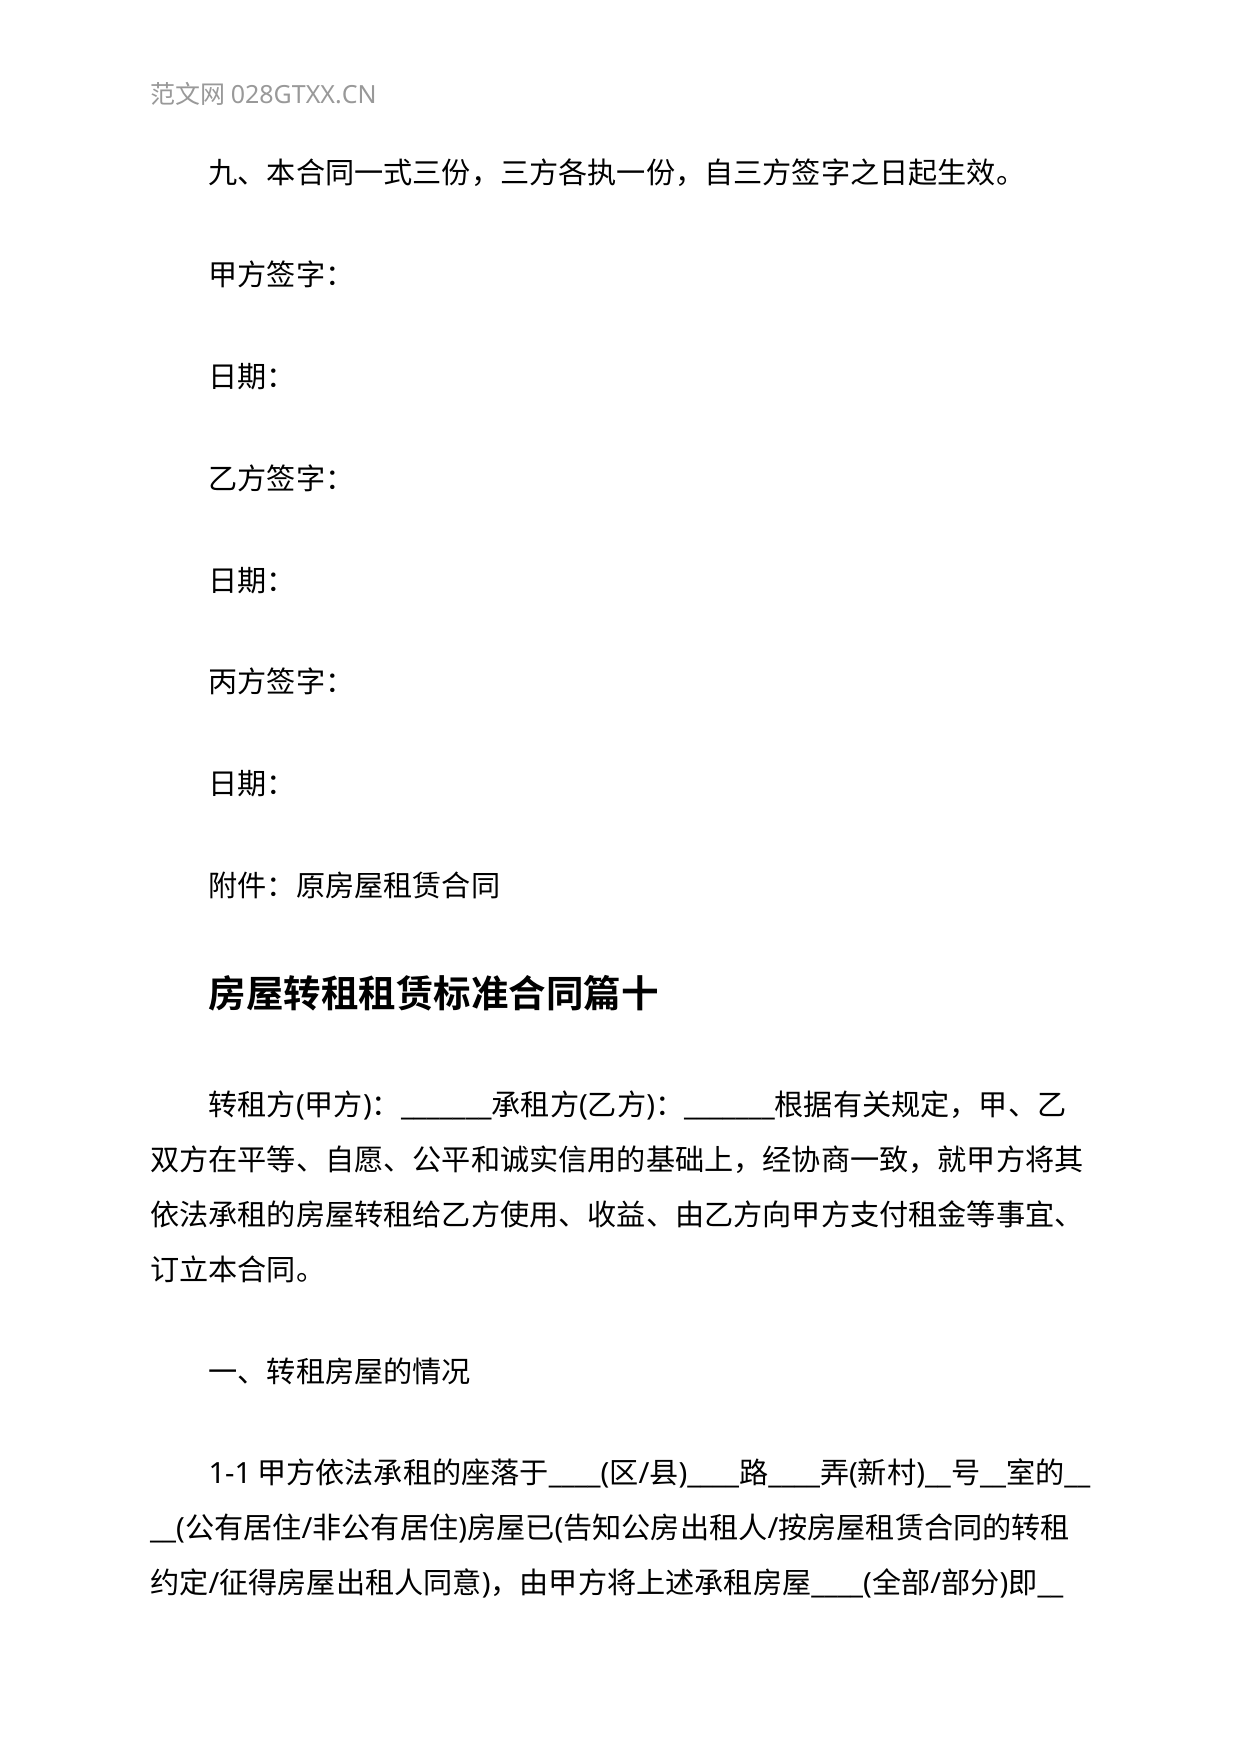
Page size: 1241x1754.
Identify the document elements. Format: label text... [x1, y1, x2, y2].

text 甲方签字： [150, 252, 1090, 294]
text 丙方签字： [150, 659, 1090, 701]
text 转租方(甲方)：_______承租方(乙方)：_______根据有关规定，甲、乙双方在平等、自愿、公平和诚实信用的基础上，经协商一致，就甲方将其依法承租的房屋转租给乙方使用、收益、由乙方向甲方支付租金等事宜、订立本合同。 [150, 1082, 1090, 1289]
text 九、本合同一式三份，三方各执一份，自三方签字之日起生效。 [150, 150, 1090, 192]
text 房屋转租租赁标准合同篇十 [150, 964, 1090, 1018]
text 日期： [150, 761, 1090, 803]
text 日期： [150, 353, 1090, 396]
text 乙方签字： [150, 455, 1090, 498]
text 日期： [150, 557, 1090, 599]
text 附件：原房屋租赁合同 [150, 862, 1090, 905]
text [150, 1450, 1090, 1602]
text 一、转租房屋的情况 [150, 1348, 1090, 1390]
